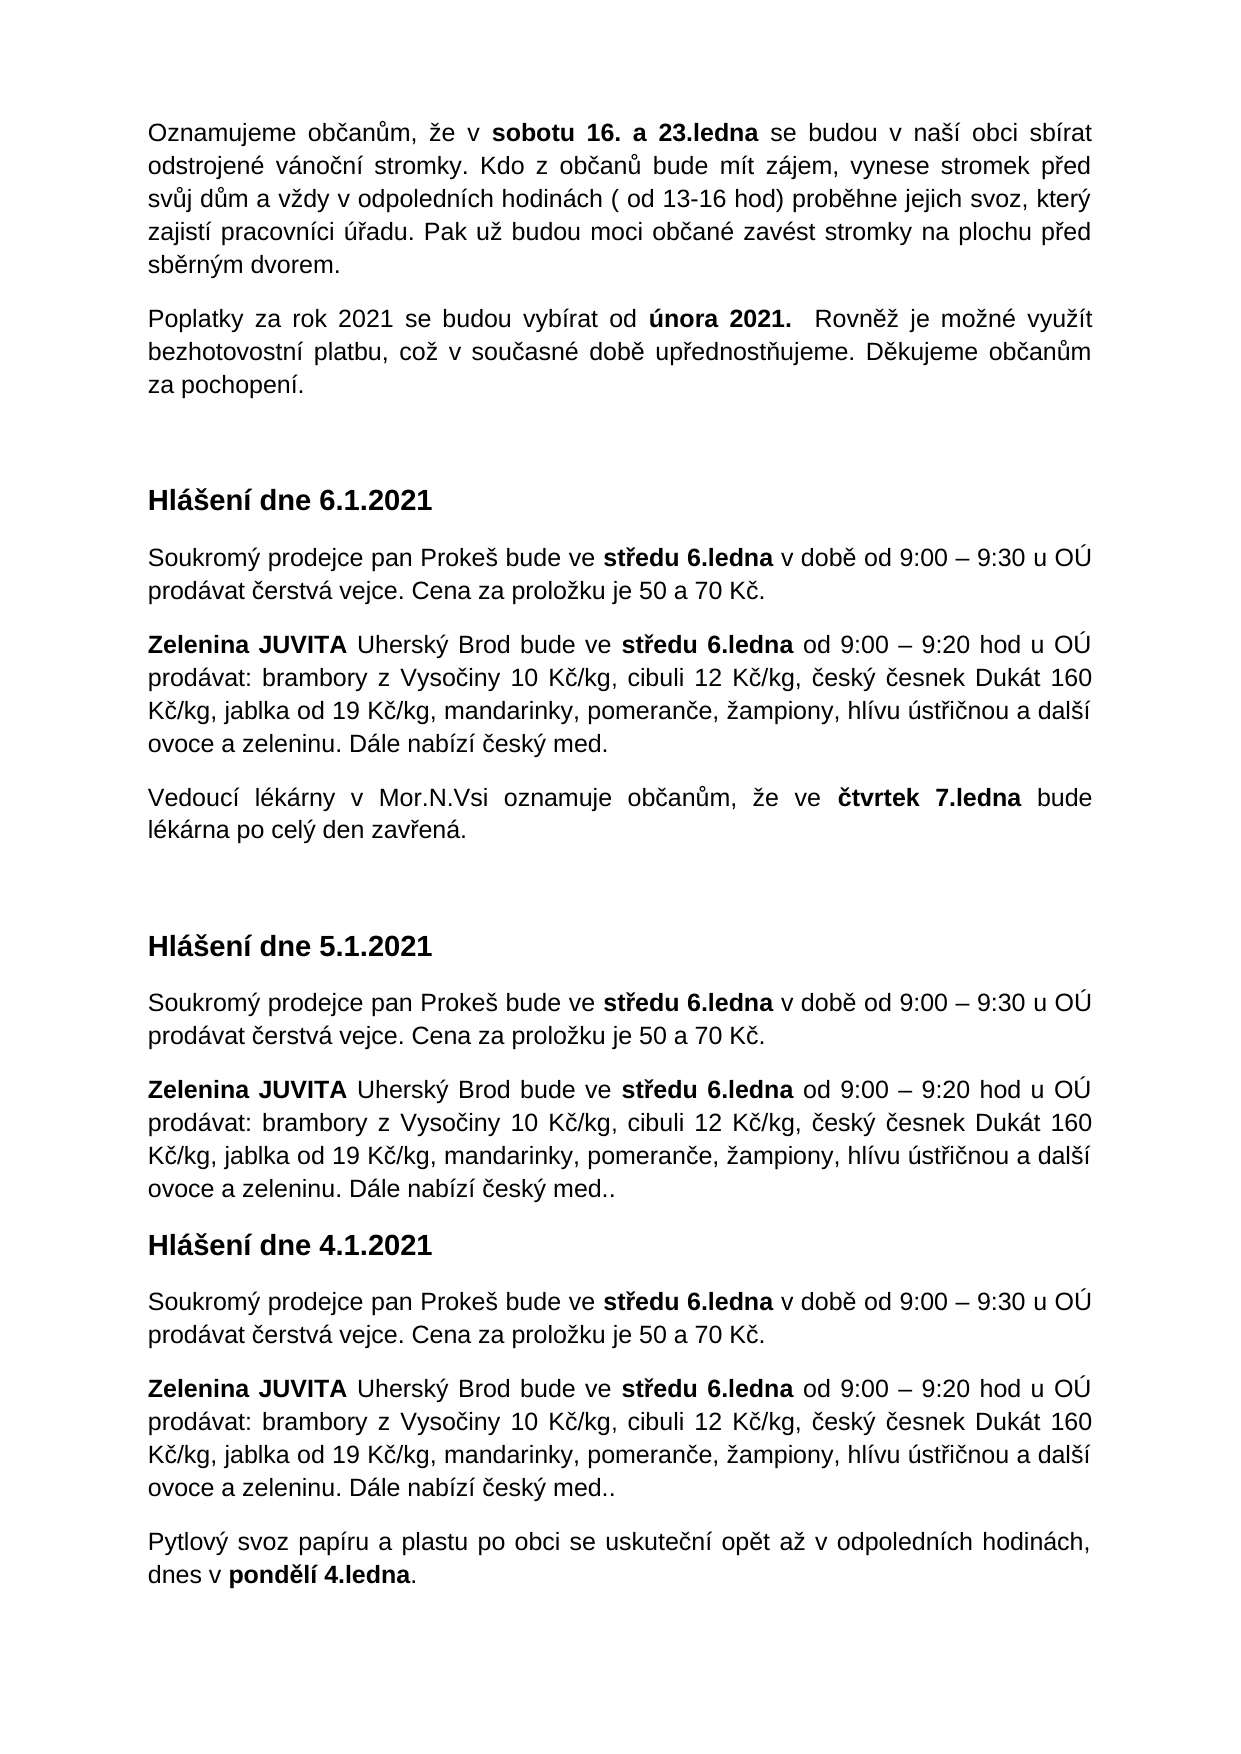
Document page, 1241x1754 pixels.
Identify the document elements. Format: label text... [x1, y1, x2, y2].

text Vedoucí lékárny v Mor.N.Vsi oznamuje občanům, že ve čtvrtek 7.ledna bude lékárna po celý den zavřená. [148, 782, 1093, 844]
text Soukromý prodejce pan Prokeš bude ve středu 6.ledna v době od 9:00 – 9:30 u OÚ prodávat čerstvá vejce. Cena za proložku je 50 a 70 Kč. [148, 543, 1093, 604]
text Hlášení dne 4.1.2021 [148, 1228, 1093, 1261]
text Zelenina JUVITA Uherský Brod bude ve středu 6.ledna od 9:00 – 9:20 hod u OÚ prodávat: brambory z Vysočiny 10 Kč/kg, cibuli 12 Kč/kg, český česnek Dukát 160 Kč/kg, jablka od 19 Kč/kg, mandarinky, pomeranče, žampiony, hlívu ústřičnou a další ovoce a zeleninu. Dále nabízí český med. [148, 629, 1093, 757]
text Hlášení dne 5.1.2021 [148, 929, 1093, 962]
text Poplatky za rok 2021 se budou vybírat od února 2021. Rovněž je možné využít bezhotovostní platbu, což v současné době upřednostňujeme. Děkujeme občanům za pochopení. [148, 304, 1093, 399]
text Hlášení dne 6.1.2021 [148, 483, 1093, 517]
text Pytlový svoz papíru a plastu po obci se uskuteční opět až v odpoledních hodinách, dnes v pondělí 4.ledna. [148, 1527, 1093, 1589]
text Zelenina JUVITA Uherský Brod bude ve středu 6.ledna od 9:00 – 9:20 hod u OÚ prodávat: brambory z Vysočiny 10 Kč/kg, cibuli 12 Kč/kg, český česnek Dukát 160 Kč/kg, jablka od 19 Kč/kg, mandarinky, pomeranče, žampiony, hlívu ústřičnou a další ovoce a zeleninu. Dále nabízí český med.. [148, 1374, 1093, 1502]
text Soukromý prodejce pan Prokeš bude ve středu 6.ledna v době od 9:00 – 9:30 u OÚ prodávat čerstvá vejce. Cena za proložku je 50 a 70 Kč. [148, 1287, 1093, 1349]
text Oznamujeme občanům, že v sobotu 16. a 23.ledna se budou v naší obci sbírat odstrojené vánoční stromky. Kdo z občanů bude mít zájem, vynese stromek před svůj dům a vždy v odpoledních hodinách ( od 13-16 hod) proběhne jejich svoz, který zajistí pracovníci úřadu. Pak už budou moci občané zavést stromky na plochu před sběrným dvorem. [148, 118, 1093, 279]
text Zelenina JUVITA Uherský Brod bude ve středu 6.ledna od 9:00 – 9:20 hod u OÚ prodávat: brambory z Vysočiny 10 Kč/kg, cibuli 12 Kč/kg, český česnek Dukát 160 Kč/kg, jablka od 19 Kč/kg, mandarinky, pomeranče, žampiony, hlívu ústřičnou a další ovoce a zeleninu. Dále nabízí český med.. [148, 1075, 1093, 1203]
text Soukromý prodejce pan Prokeš bude ve středu 6.ledna v době od 9:00 – 9:30 u OÚ prodávat čerstvá vejce. Cena za proložku je 50 a 70 Kč. [148, 988, 1093, 1050]
